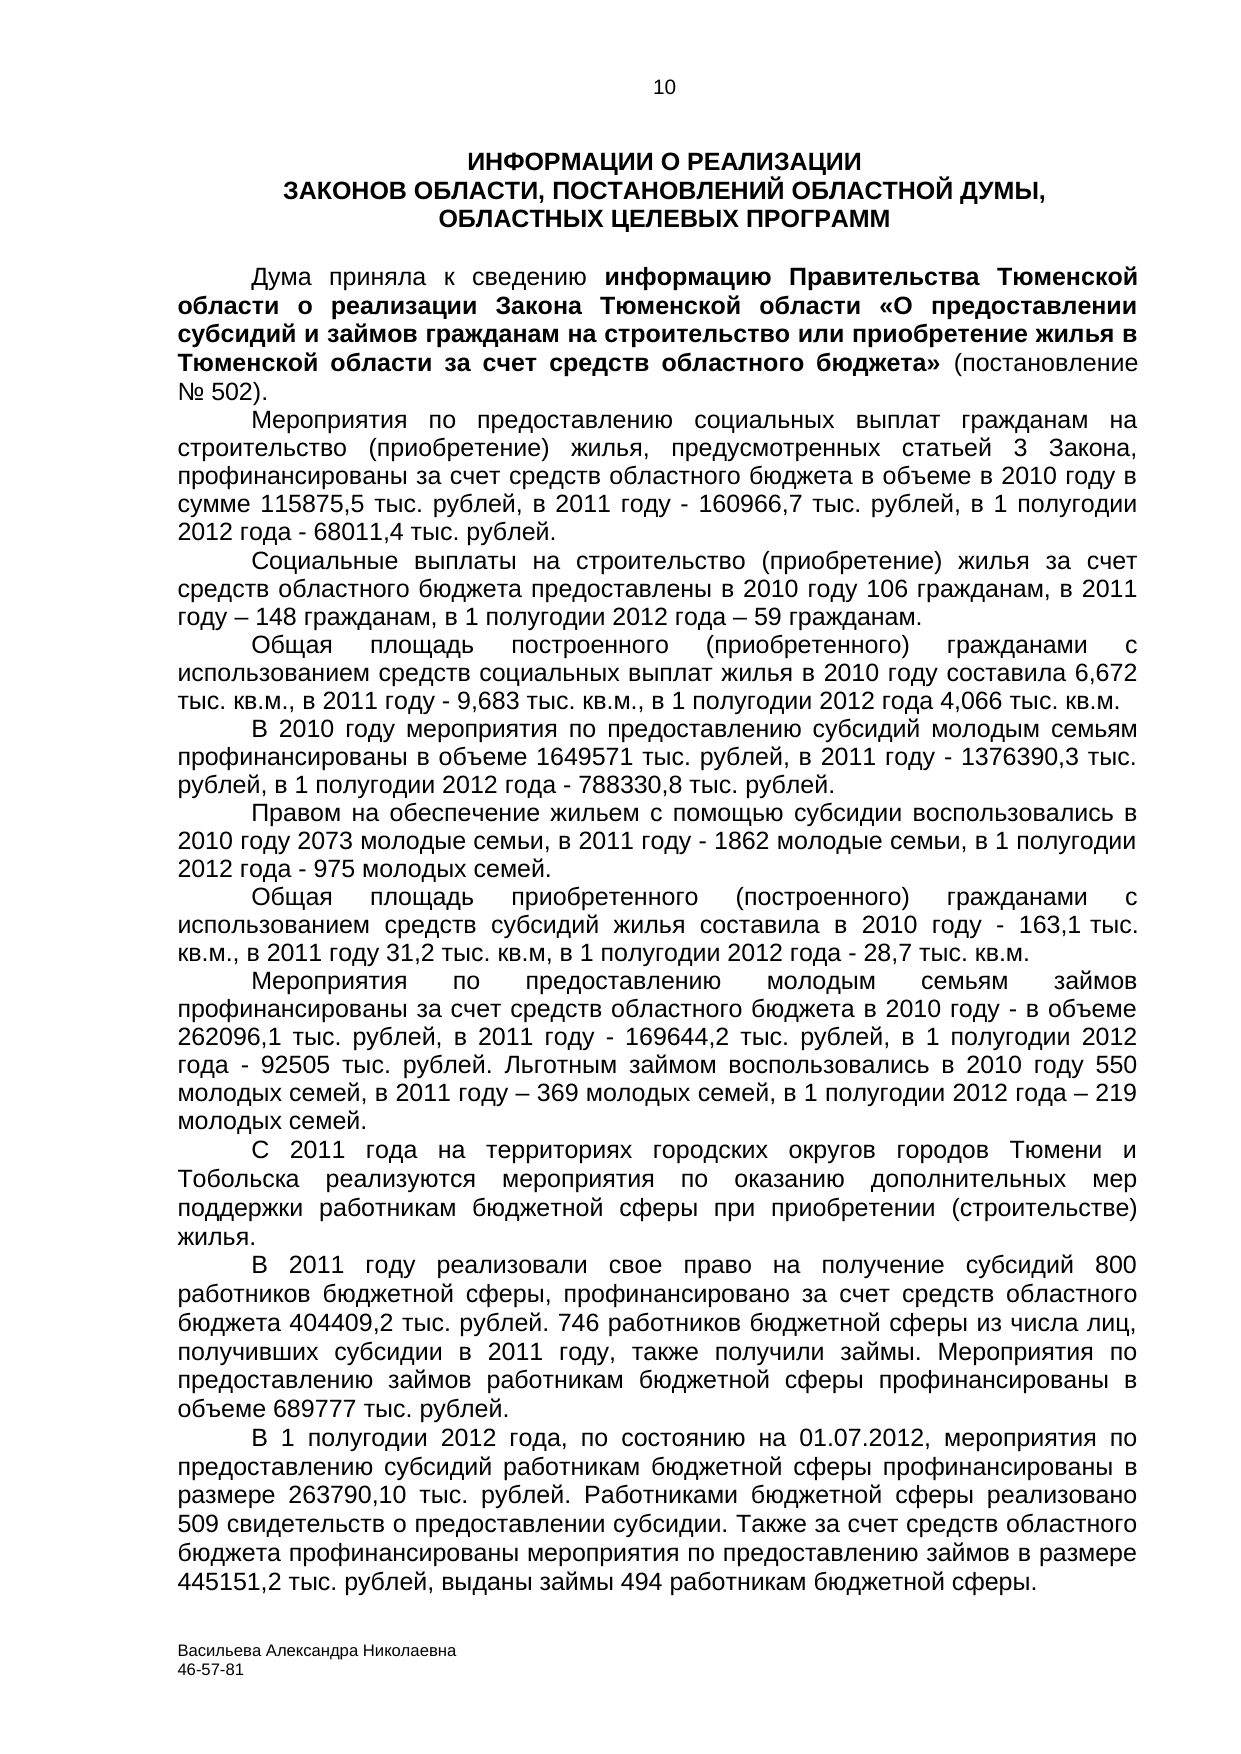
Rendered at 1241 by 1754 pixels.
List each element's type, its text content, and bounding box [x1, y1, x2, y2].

text С 2011 года на территориях городских округов городов Тюмени и Тобольска реализуются мероприятия по оказанию дополнительных мер поддержки работникам бюджетной сферы при приобретении (строительстве) жилья. [177, 1135, 1138, 1250]
text Дума приняла к сведению информацию Правительства Тюменской области о реализации Закона Тюменской области «О предоставлении субсидий и займов гражданам на строительство или приобретение жилья в Тюменской области за счет средств областного бюджета» (постановление № 502). [177, 262, 1138, 406]
text В 1 полугодии 2012 года, по состоянию на 01.07.2012, мероприятия по предоставлению субсидий работникам бюджетной сферы профинансированы в размере 263790,10 тыс. рублей. Работниками бюджетной сферы реализовано 509 свидетельств о предоставлении субсидии. Также за счет средств областного бюджета профинансированы мероприятия по предоставлению займов в размере 445151,2 тыс. рублей, выданы займы 494 работникам бюджетной сферы. [177, 1423, 1138, 1595]
text Общая площадь построенного (приобретенного) гражданами с использованием средств социальных выплат жилья в 2010 году составила 6,672 тыс. кв.м., в 2011 году - 9,683 тыс. кв.м., в 1 полугодии 2012 года 4,066 тыс. кв.м. [177, 631, 1138, 715]
text Социальные выплаты на строительство (приобретение) жилья за счет средств областного бюджета предоставлены в 2010 году 106 гражданам, в 2011 году – 148 гражданам, в 1 полугодии 2012 года – 59 гражданам. [177, 547, 1138, 631]
subtitle ИНФОРМАЦИИ О РЕАЛИЗАЦИИ [177, 147, 1152, 176]
text Мероприятия по предоставлению молодым семьям займов профинансированы за счет средств областного бюджета в 2010 году - в объеме 262096,1 тыс. рублей, в 2011 году - 169644,2 тыс. рублей, в 1 полугодии 2012 года - 92505 тыс. рублей. Льготным займом воспользовались в 2010 году 550 молодых семей, в 2011 году – 369 молодых семей, в 1 полугодии 2012 года – 219 молодых семей. [177, 967, 1138, 1135]
text Правом на обеспечение жильем с помощью субсидии воспользовались в 2010 году 2073 молодые семьи, в 2011 году - 1862 молодые семьи, в 1 полугодии 2012 года - 975 молодых семей. [177, 799, 1138, 883]
text Общая площадь приобретенного (построенного) гражданами с использованием средств субсидий жилья составила в 2010 году - 163,1 тыс. кв.м., в 2011 году 31,2 тыс. кв.м, в 1 полугодии 2012 года - 28,7 тыс. кв.м. [177, 883, 1138, 967]
text Мероприятия по предоставлению социальных выплат гражданам на строительство (приобретение) жилья, предусмотренных статьей 3 Закона, профинансированы за счет средств областного бюджета в объеме в 2010 году в сумме 115875,5 тыс. рублей, в 2011 году - 160966,7 тыс. рублей, в 1 полугодии 2012 года - 68011,4 тыс. рублей. [177, 406, 1138, 546]
text В 2010 году мероприятия по предоставлению субсидий молодым семьям профинансированы в объеме 1649571 тыс. рублей, в 2011 году - 1376390,3 тыс. рублей, в 1 полугодии 2012 года - 788330,8 тыс. рублей. [177, 715, 1138, 799]
subtitle ЗАКОНОВ ОБЛАСТИ, ПОСТАНОВЛЕНИЙ ОБЛАСТНОЙ ДУМЫ, [177, 176, 1152, 204]
subtitle ОБЛАСТНЫХ ЦЕЛЕВЫХ ПРОГРАММ [177, 204, 1152, 233]
text В 2011 году реализовали свое право на получение субсидий 800 работников бюджетной сферы, профинансировано за счет средств областного бюджета 404409,2 тыс. рублей. 746 работников бюджетной сферы из числа лиц, получивших субсидии в 2011 году, также получили займы. Мероприятия по предоставлению займов работникам бюджетной сферы профинансированы в объеме 689777 тыс. рублей. [177, 1250, 1138, 1423]
